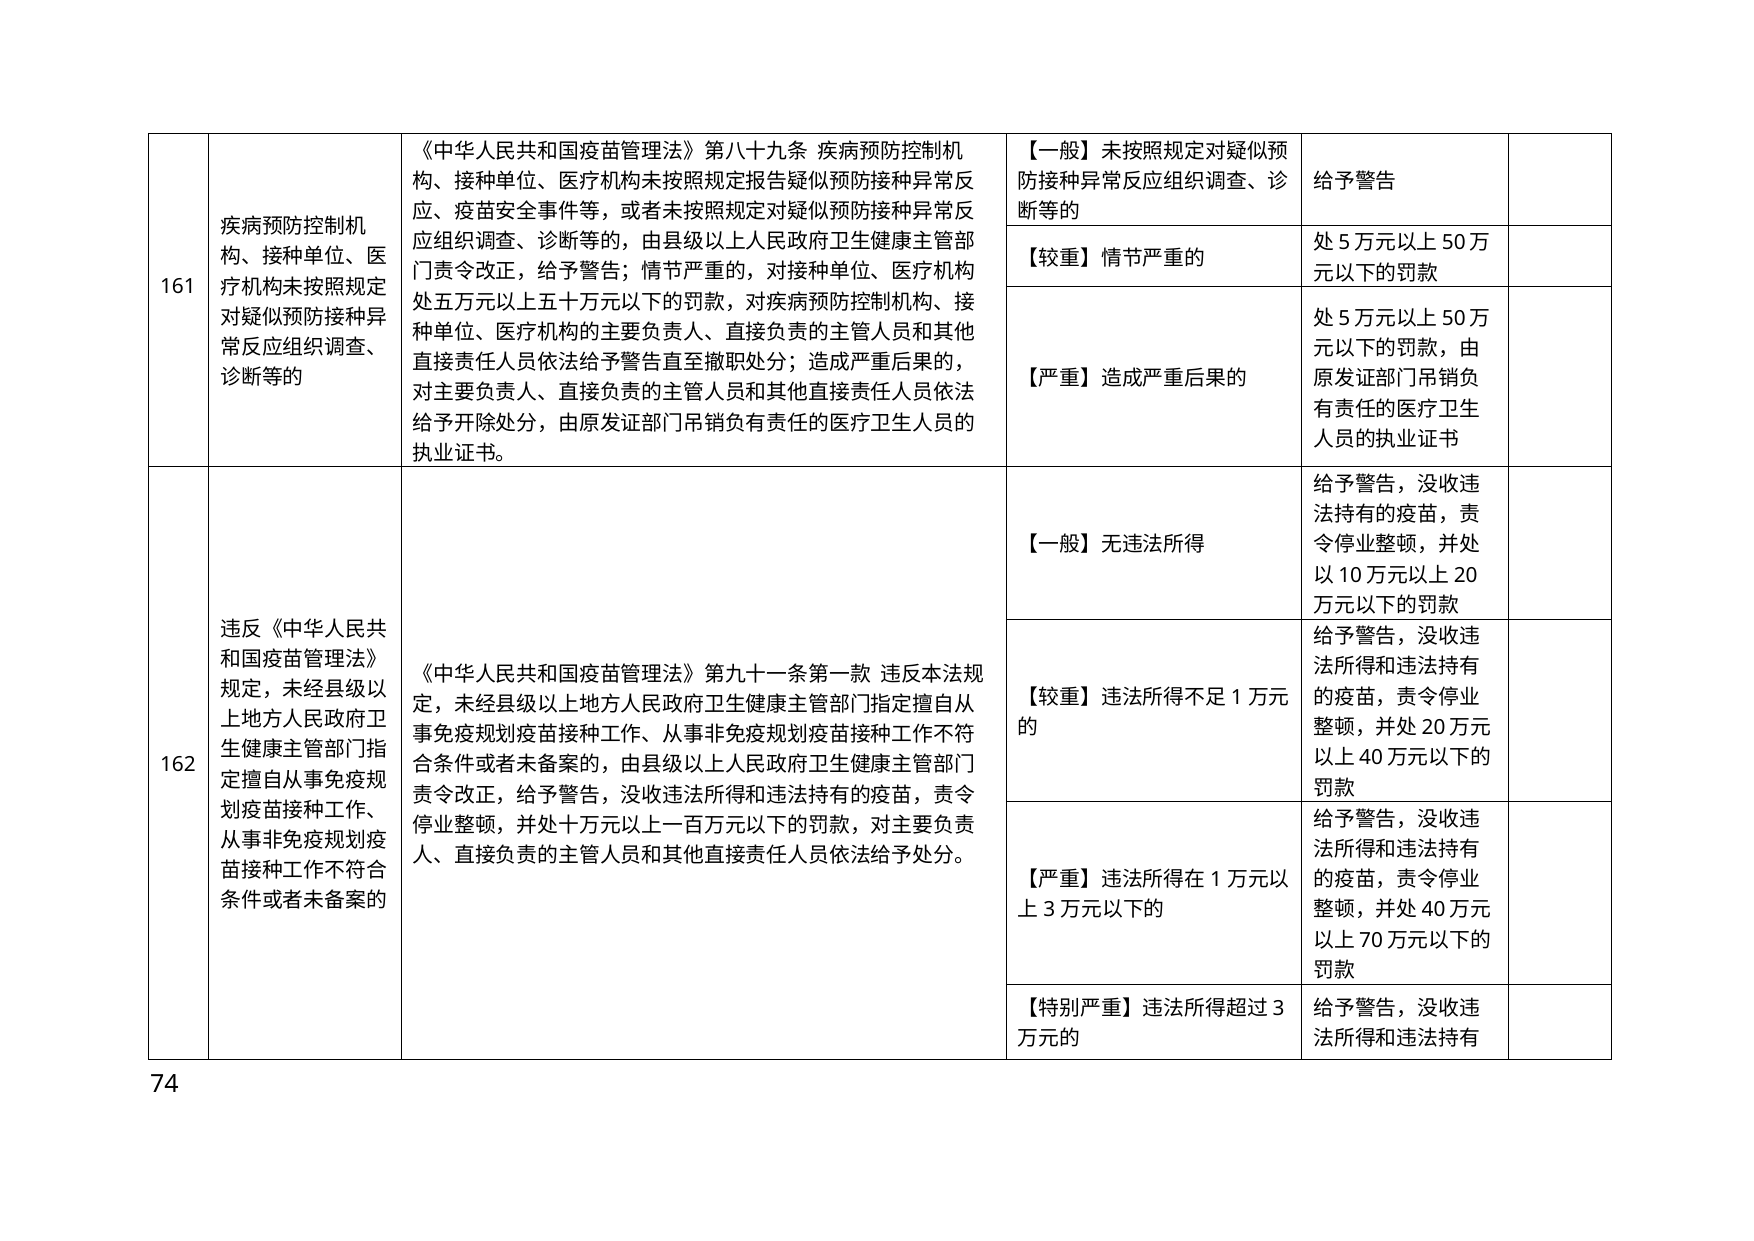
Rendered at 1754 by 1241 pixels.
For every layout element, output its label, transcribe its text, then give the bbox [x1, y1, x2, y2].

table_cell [402, 134, 1006, 466]
table_cell 【特别严重】违法所得超过 3 万元的 [1007, 985, 1301, 1058]
table_cell 疾病预防控制机构、接种单位、医疗机构未按照规定对疑似预防接种异常反应组织调查、诊断等的 [209, 134, 401, 466]
table_cell 【严重】违法所得在 1 万元以上 3 万元以下的 [1007, 802, 1301, 983]
table_cell [1509, 287, 1611, 466]
table_cell 处5万元以上50万元以下的罚款 [1302, 226, 1508, 286]
table_cell [1509, 620, 1611, 801]
table_cell [1509, 985, 1611, 1058]
table_cell 【严重】造成严重后果的 [1007, 287, 1301, 466]
table_cell 给予警告，没收违法所得和违法持有的疫苗，责令停业整顿，并处40万元以上70万元以下的罚款 [1302, 802, 1508, 983]
table_cell 162 [149, 467, 208, 1058]
table_cell 【较重】情节严重的 [1007, 226, 1301, 286]
table_cell 【一般】未按照规定对疑似预防接种异常反应组织调查、诊断等的 [1007, 134, 1301, 224]
table_cell 【较重】违法所得不足 1 万元的 [1007, 620, 1301, 801]
table_cell 给予警告，没收违法持有的疫苗，责令停业整顿，并处以10万元以上20万元以下的罚款 [1302, 467, 1508, 618]
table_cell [1302, 985, 1508, 1058]
table_cell 给予警告 [1302, 134, 1508, 224]
table_cell [1509, 802, 1611, 983]
table_cell [1509, 134, 1611, 224]
table_cell [1509, 226, 1611, 286]
table_cell 给予警告，没收违法所得和违法持有的疫苗，责令停业整顿，并处20万元以上40万元以下的罚款 [1302, 620, 1508, 801]
table_cell 161 [149, 134, 208, 466]
table_cell 《中华人民共和国疫苗管理法》第九十一条第一款 违反本法规定，未经县级以上地方人民政府卫生健康主管部门指定擅自从事免疫规划疫苗接种工作、从事非免疫规划疫苗接种工作不符合条件或者未备案的，由县级以上人民政府卫生健康主管部门责令改正，给予警告，没收违法所得和违法持有的疫苗，责令停业整顿，并处十万元以上一百万元以下的罚款，对主要负责人、直接负责的主管人员和其他直接责任人员依法给予处分。 [402, 467, 1006, 1058]
table_cell [1509, 467, 1611, 618]
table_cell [1302, 287, 1508, 466]
table_cell 【一般】无违法所得 [1007, 467, 1301, 618]
table_cell 违反《中华人民共和国疫苗管理法》规定，未经县级以上地方人民政府卫生健康主管部门指定擅自从事免疫规划疫苗接种工作、从事非免疫规划疫苗接种工作不符合条件或者未备案的 [209, 467, 401, 1058]
